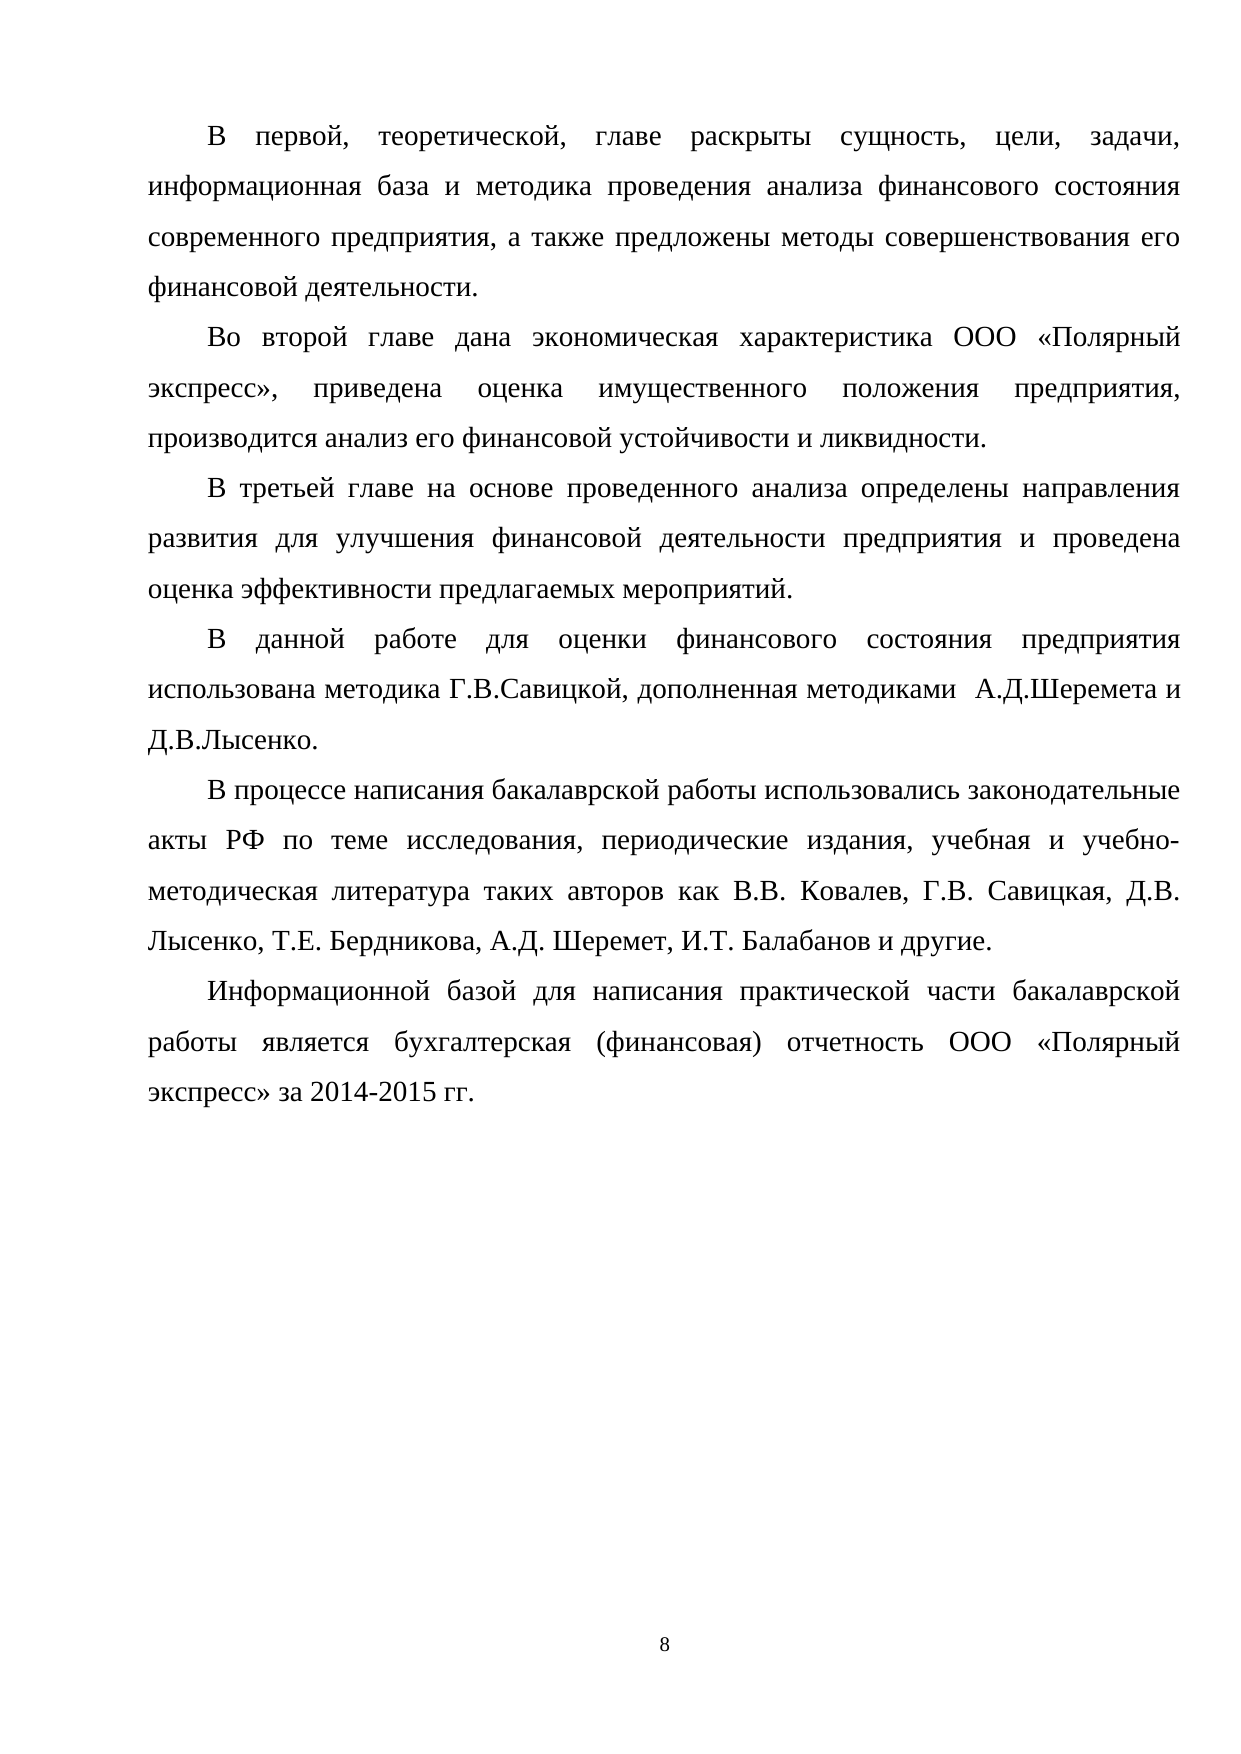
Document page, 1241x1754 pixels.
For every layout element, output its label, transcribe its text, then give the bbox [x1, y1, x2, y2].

text В процессе написания бакалаврской работы использовались законодательные акты РФ по теме исследования, периодические издания, учебная и учебно-методическая литература таких авторов как В.В. Ковалев, Г.В. Савицкая, Д.В. Лысенко, Т.Е. Бердникова, А.Д. Шеремет, И.Т. Балабанов и другие. [148, 772, 1181, 957]
text В первой, теоретической, главе раскрыты сущность, цели, задачи, информационная база и методика проведения анализа финансового состояния современного предприятия, а также предложены методы совершенствования его финансовой деятельности. [148, 118, 1181, 303]
text Информационной базой для написания практической части бакалаврской работы является бухгалтерская (финансовая) отчетность ООО «Полярный экспресс» за 2014-2015 гг. [148, 973, 1181, 1108]
text В третьей главе на основе проведенного анализа определены направления развития для улучшения финансовой деятельности предприятия и проведена оценка эффективности предлагаемых мероприятий. [148, 470, 1181, 604]
text В данной работе для оценки финансового состояния предприятия использована методика Г.В.Савицкой, дополненная методиками А.Д.Шеремета и Д.В.Лысенко. [148, 621, 1181, 755]
text Во второй главе дана экономическая характеристика ООО «Полярный экспресс», приведена оценка имущественного положения предприятия, производится анализ его финансовой устойчивости и ликвидности. [148, 319, 1181, 453]
